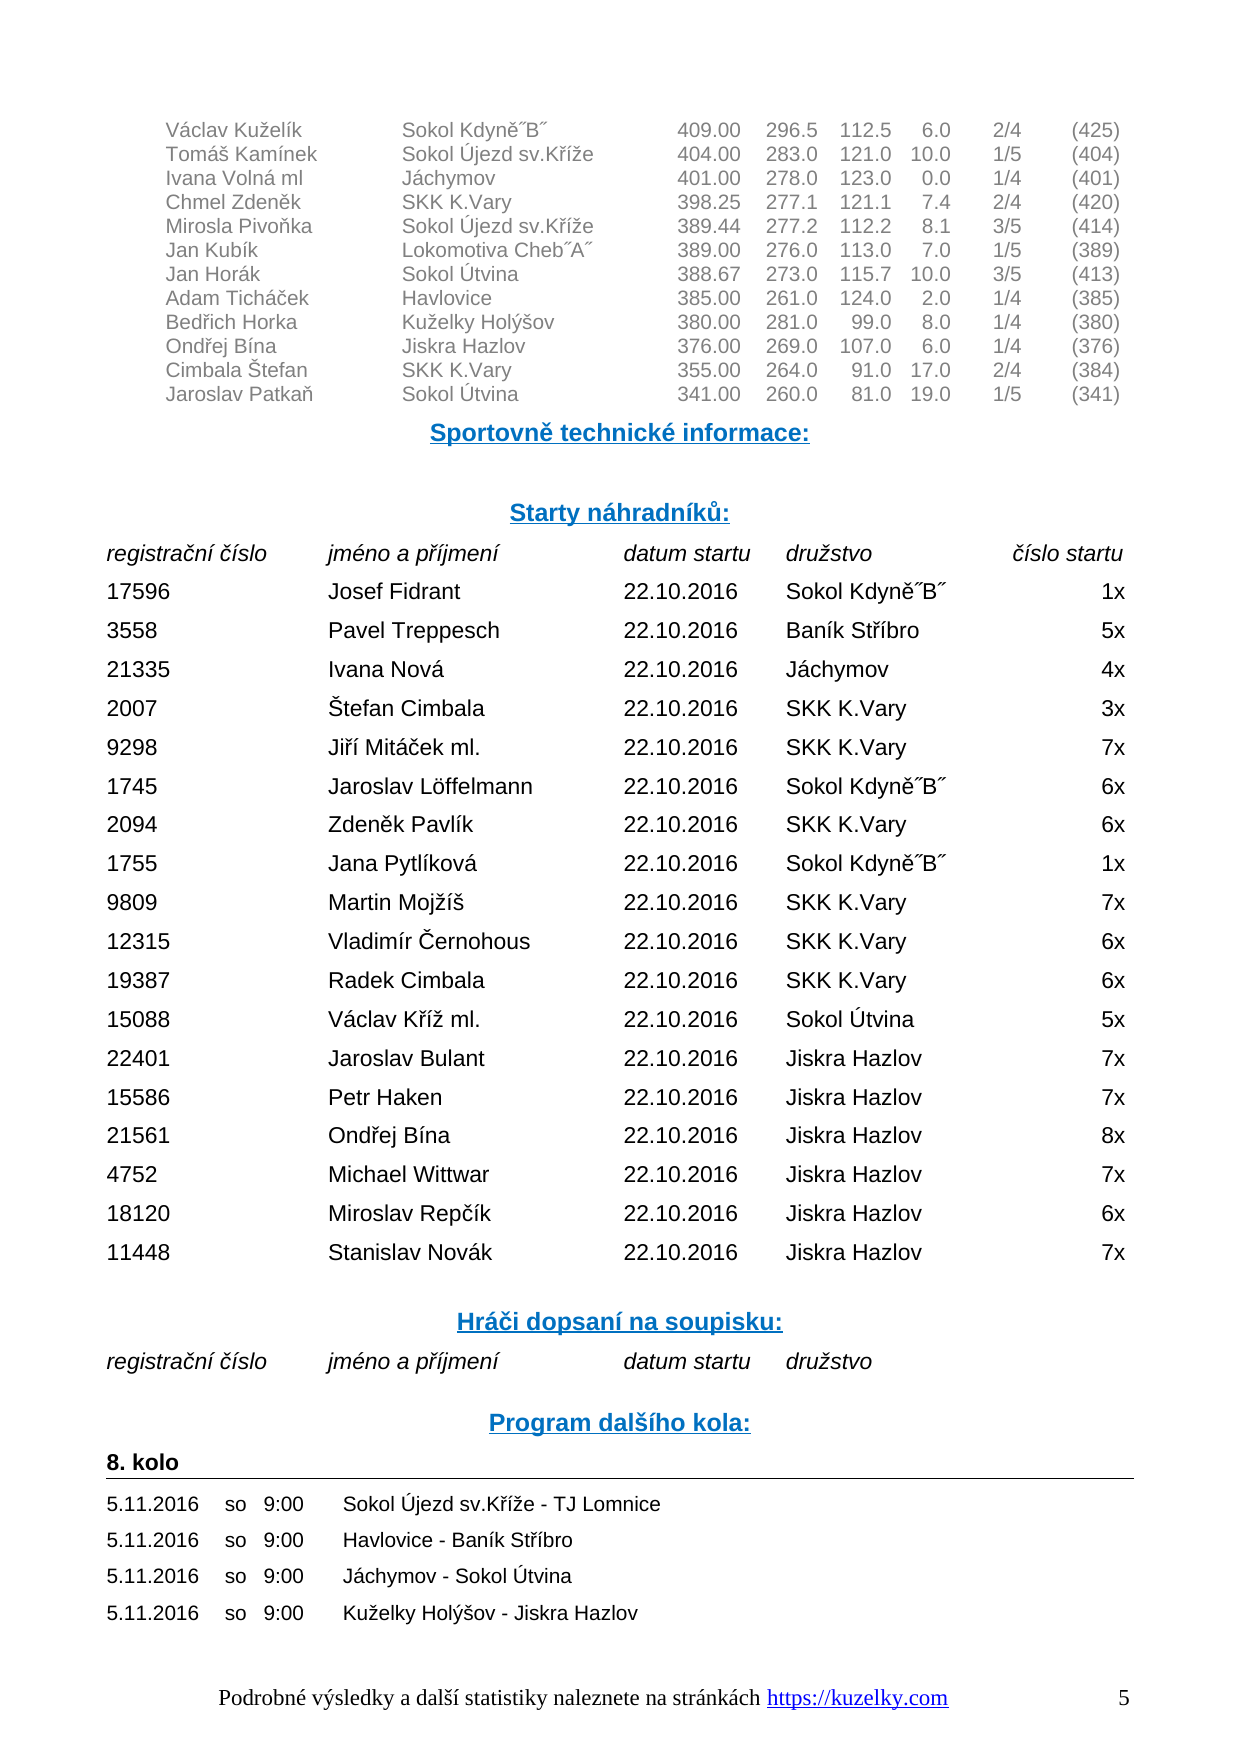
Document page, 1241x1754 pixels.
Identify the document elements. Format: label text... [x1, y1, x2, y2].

text 21561 Ondřej Bína 22.10.2016 Jiskra Hazlov 8x [106, 1122, 1134, 1149]
text 5.11.2016 so 9:00 Sokol Újezd sv.Kříže - TJ Lomnice [106, 1491, 1134, 1515]
text 5.11.2016 so 9:00 Havlovice - Baník Stříbro [106, 1528, 1134, 1552]
text 5.11.2016 so 9:00 Jáchymov - Sokol Útvina [106, 1564, 1134, 1588]
text 1745 Jaroslav Löffelmann 22.10.2016 Sokol Kdyně˝B˝ 6x [106, 773, 1134, 799]
text Starty náhradníků: [94, 498, 1145, 527]
text Jan Kubík Lokomotiva Cheb˝A˝ 389.00 276.0 113.0 7.0 1/5 (389) [106, 238, 1134, 262]
text Václav Kuželík Sokol Kdyně˝B˝ 409.00 296.5 112.5 6.0 2/4 (425) [106, 118, 1134, 142]
text 8. kolo [106, 1449, 1134, 1478]
text Ondřej Bína Jiskra Hazlov 376.00 269.0 107.0 6.0 1/4 (376) [106, 334, 1134, 358]
text Chmel Zdeněk SKK K.Vary 398.25 277.1 121.1 7.4 2/4 (420) [106, 190, 1134, 214]
text Program dalšího kola: [94, 1408, 1145, 1437]
text registrační číslo jméno a příjmení datum startu družstvo číslo startu [106, 539, 1134, 566]
text 22401 Jaroslav Bulant 22.10.2016 Jiskra Hazlov 7x [106, 1044, 1134, 1071]
text 2007 Štefan Cimbala 22.10.2016 SKK K.Vary 3x [106, 695, 1134, 721]
text 12315 Vladimír Černohous 22.10.2016 SKK K.Vary 6x [106, 928, 1134, 954]
text Jan Horák Sokol Útvina 388.67 273.0 115.7 10.0 3/5 (413) [106, 262, 1134, 286]
text 15586 Petr Haken 22.10.2016 Jiskra Hazlov 7x [106, 1083, 1134, 1110]
text 2094 Zdeněk Pavlík 22.10.2016 SKK K.Vary 6x [106, 811, 1134, 838]
text 5.11.2016 so 9:00 Kuželky Holýšov - Jiskra Hazlov [106, 1601, 1134, 1625]
text Tomáš Kamínek Sokol Újezd sv.Kříže 404.00 283.0 121.0 10.0 1/5 (404) [106, 142, 1134, 166]
text registrační číslo jméno a příjmení datum startu družstvo [106, 1348, 1134, 1374]
text 21335 Ivana Nová 22.10.2016 Jáchymov 4x [106, 656, 1134, 682]
text 18120 Miroslav Repčík 22.10.2016 Jiskra Hazlov 6x [106, 1200, 1134, 1226]
text Ivana Volná ml Jáchymov 401.00 278.0 123.0 0.0 1/4 (401) [106, 166, 1134, 190]
text 15088 Václav Kříž ml. 22.10.2016 Sokol Útvina 5x [106, 1006, 1134, 1032]
text Sportovně technické informace: [94, 418, 1145, 447]
text 9809 Martin Mojžíš 22.10.2016 SKK K.Vary 7x [106, 889, 1134, 916]
text 17596 Josef Fidrant 22.10.2016 Sokol Kdyně˝B˝ 1x [106, 578, 1134, 605]
text Jaroslav Patkaň Sokol Útvina 341.00 260.0 81.0 19.0 1/5 (341) [106, 382, 1134, 406]
text 9298 Jiří Mitáček ml. 22.10.2016 SKK K.Vary 7x [106, 734, 1134, 760]
text 3558 Pavel Treppesch 22.10.2016 Baník Stříbro 5x [106, 617, 1134, 643]
text Hráči dopsaní na soupisku: [94, 1278, 1145, 1335]
text 4752 Michael Wittwar 22.10.2016 Jiskra Hazlov 7x [106, 1161, 1134, 1187]
text 1755 Jana Pytlíková 22.10.2016 Sokol Kdyně˝B˝ 1x [106, 850, 1134, 877]
text Mirosla Pivoňka Sokol Újezd sv.Kříže 389.44 277.2 112.2 8.1 3/5 (414) [106, 214, 1134, 238]
text Adam Ticháček Havlovice 385.00 261.0 124.0 2.0 1/4 (385) [106, 286, 1134, 310]
text 19387 Radek Cimbala 22.10.2016 SKK K.Vary 6x [106, 967, 1134, 993]
text Bedřich Horka Kuželky Holýšov 380.00 281.0 99.0 8.0 1/4 (380) [106, 310, 1134, 334]
text Cimbala Štefan SKK K.Vary 355.00 264.0 91.0 17.0 2/4 (384) [106, 358, 1134, 382]
text 11448 Stanislav Novák 22.10.2016 Jiskra Hazlov 7x [106, 1239, 1134, 1265]
